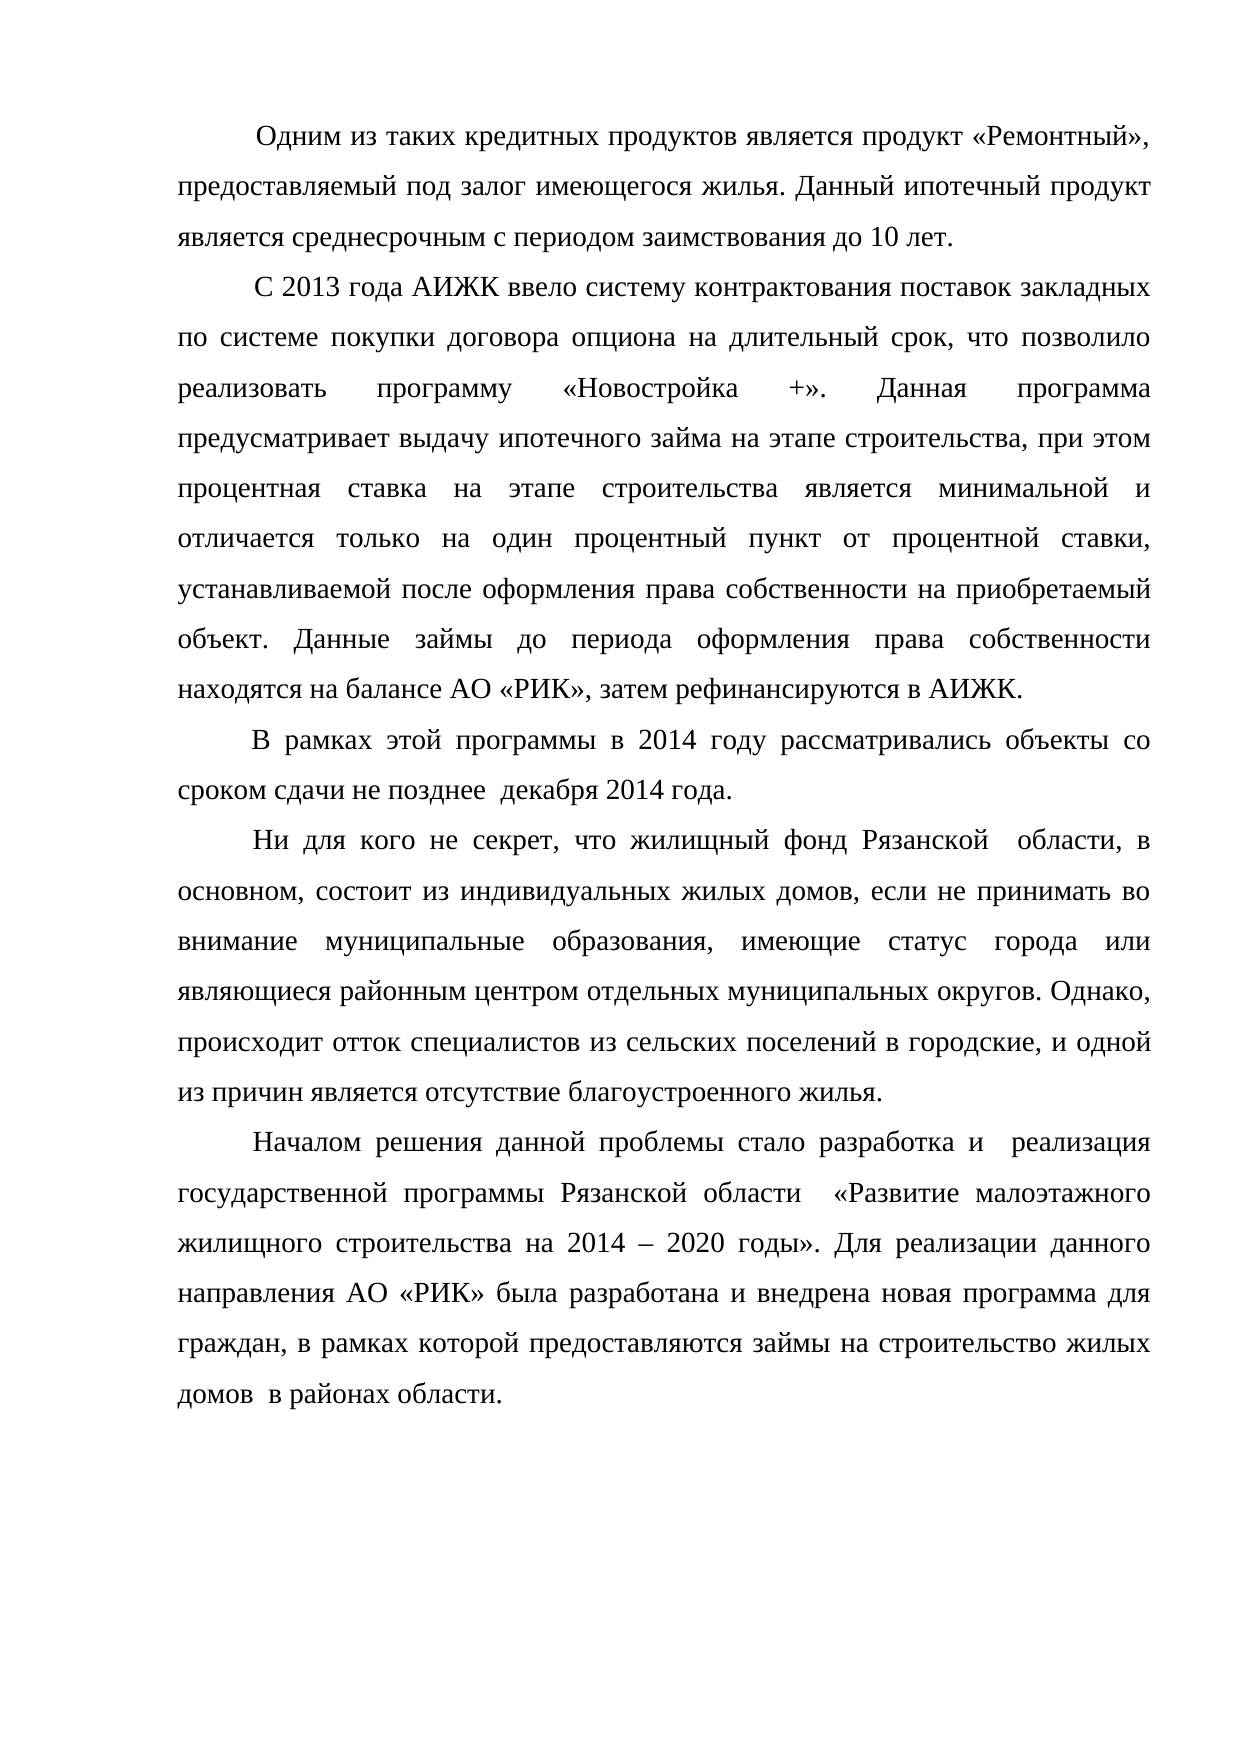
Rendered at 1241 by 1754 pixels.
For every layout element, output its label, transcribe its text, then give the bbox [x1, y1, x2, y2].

text Ни для кого не секрет, что жилищный фонд Рязанской области, в основном, состоит из индивидуальных жилых домов, если не принимать во внимание муниципальные образования, имеющие статус города или являющиеся районным центром отдельных муниципальных округов. Однако, происходит отток специалистов из сельских поселений в городские, и одной из причин является отсутствие благоустроенного жилья. [177, 822, 1152, 1108]
text Одним из таких кредитных продуктов является продукт «Ремонтный», предоставляемый под залог имеющегося жилья. Данный ипотечный продукт является среднесрочным с периодом заимствования до 10 лет. [177, 118, 1152, 252]
text В рамках этой программы в 2014 году рассматривались объекты со сроком сдачи не позднее декабря 2014 года. [177, 722, 1152, 806]
text С 2013 года АИЖК ввело систему контрактования поставок закладных по системе покупки договора опциона на длительный срок, что позволило реализовать программу «Новостройка +». Данная программа предусматривает выдачу ипотечного займа на этапе строительства, при этом процентная ставка на этапе строительства является минимальной и отличается только на один процентный пункт от процентной ставки, устанавливаемой после оформления права собственности на приобретаемый объект. Данные займы до периода оформления права собственности находятся на балансе АО «РИК», затем рефинансируются в АИЖК. [177, 269, 1152, 705]
text Началом решения данной проблемы стало разработка и реализация государственной программы Рязанской области «Развитие малоэтажного жилищного строительства на 2014 – 2020 годы». Для реализации данного направления АО «РИК» была разработана и внедрена новая программа для граждан, в рамках которой предоставляются займы на строительство жилых домов в районах области. [177, 1124, 1152, 1409]
